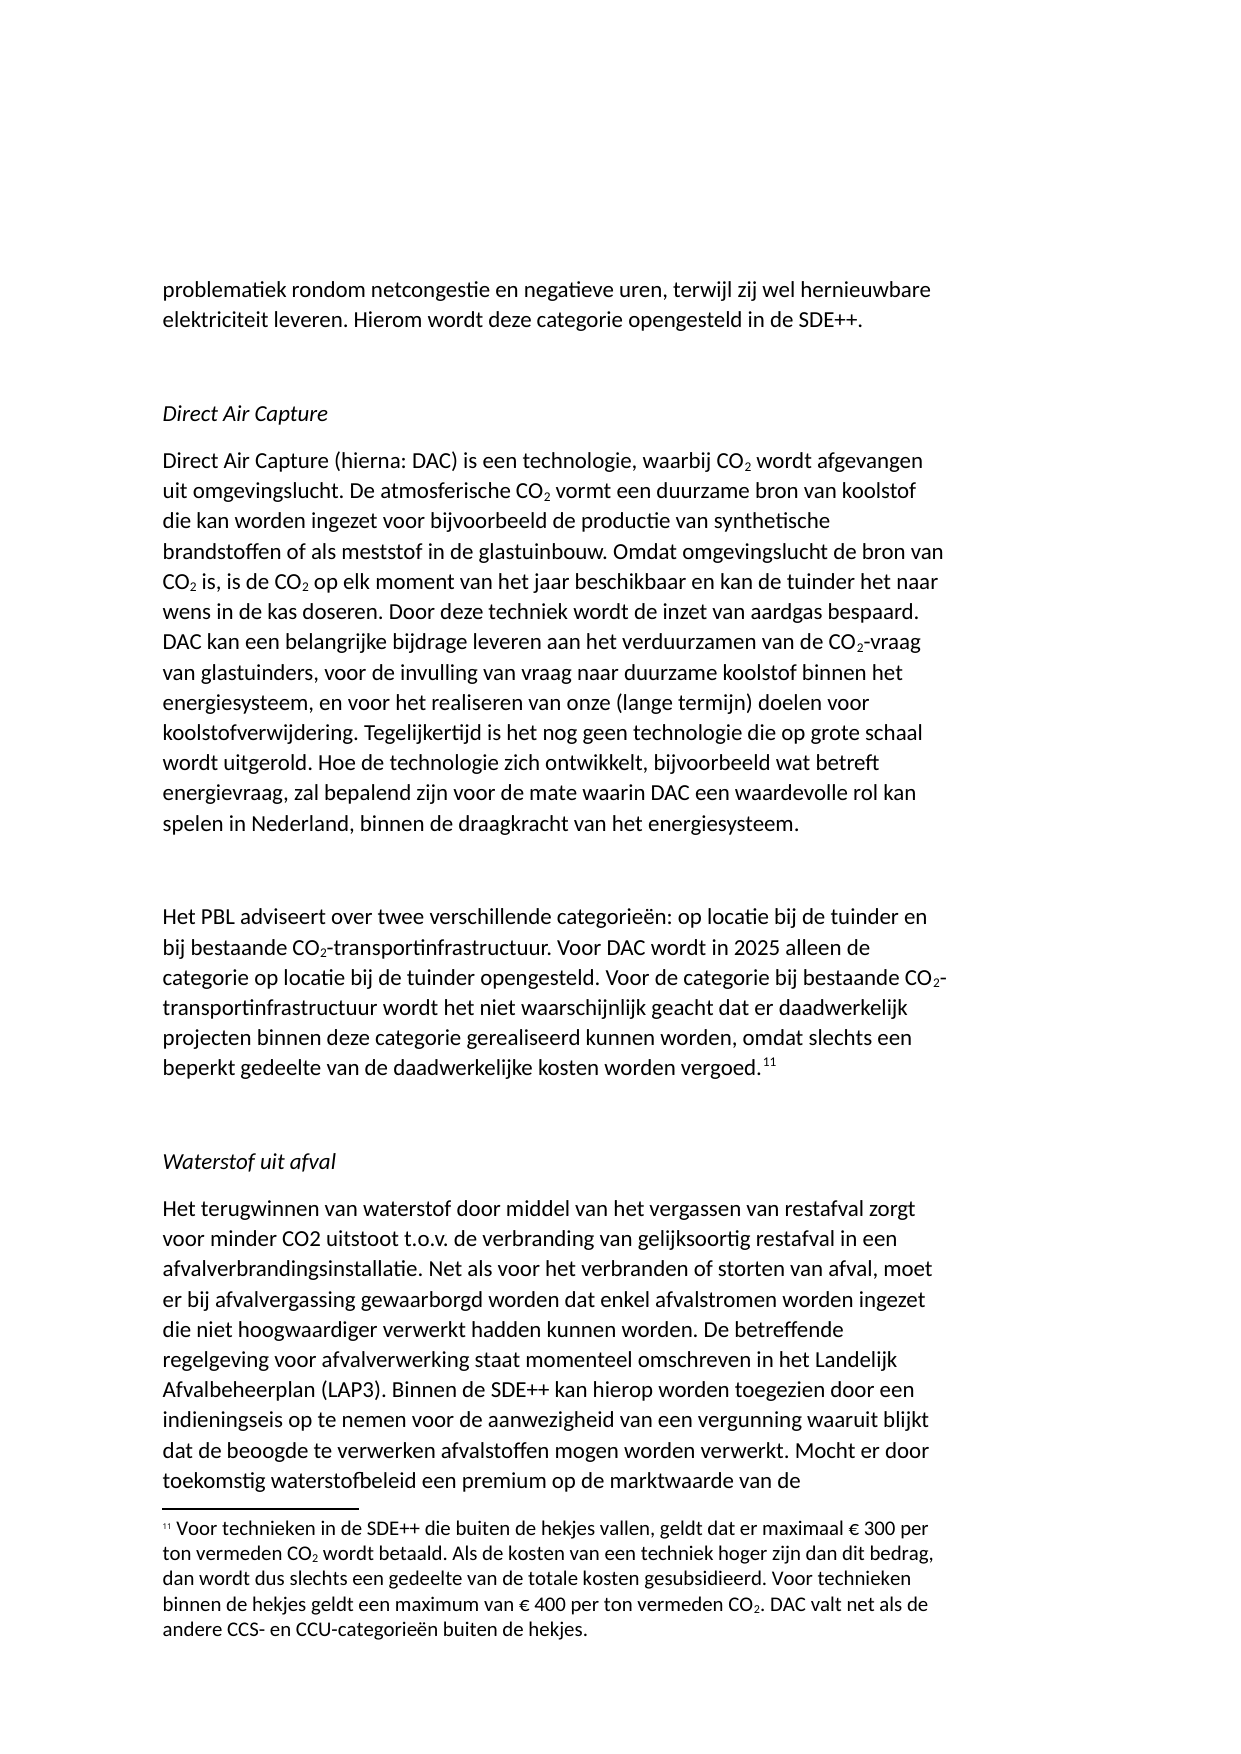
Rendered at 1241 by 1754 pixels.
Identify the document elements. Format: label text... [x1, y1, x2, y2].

text Direct Air Capture [162, 399, 947, 427]
text Het PBL adviseert over twee verschillende categorieën: op locatie bij de tuinder en bij bestaande CO2-transportinfrastructuur. Voor DAC wordt in 2025 alleen de categorie op locatie bij de tuinder opengesteld. Voor de categorie bij bestaande CO2-transportinfrastructuur wordt het niet waarschijnlijk geacht dat er daadwerkelijk projecten binnen deze categorie gerealiseerd kunnen worden, omdat slechts een beperkt gedeelte van de daadwerkelijke kosten worden vergoed. [162, 902, 947, 1081]
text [162, 275, 947, 333]
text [162, 1194, 947, 1494]
text Direct Air Capture (hierna: DAC) is een technologie, waarbij CO2 wordt afgevangen uit omgevingslucht. De atmosferische CO2 vormt een duurzame bron van koolstof die kan worden ingezet voor bijvoorbeeld de productie van synthetische brandstoffen of als meststof in de glastuinbouw. Omdat omgevingslucht de bron van CO2 is, is de CO2 op elk moment van het jaar beschikbaar en kan de tuinder het naar wens in de kas doseren. Door deze techniek wordt de inzet van aardgas bespaard. DAC kan een belangrijke bijdrage leveren aan het verduurzamen van de CO2-vraag van glastuinders, voor de invulling van vraag naar duurzame koolstof binnen het energiesysteem, en voor het realiseren van onze (lange termijn) doelen voor koolstofverwijdering. Tegelijkertijd is het nog geen technologie die op grote schaal wordt uitgerold. Hoe de technologie zich ontwikkelt, bijvoorbeeld wat betreft energievraag, zal bepalend zijn voor de mate waarin DAC een waardevolle rol kan spelen in Nederland, binnen de draagkracht van het energiesysteem. [162, 446, 947, 837]
text Waterstof uit afval [162, 1147, 947, 1175]
